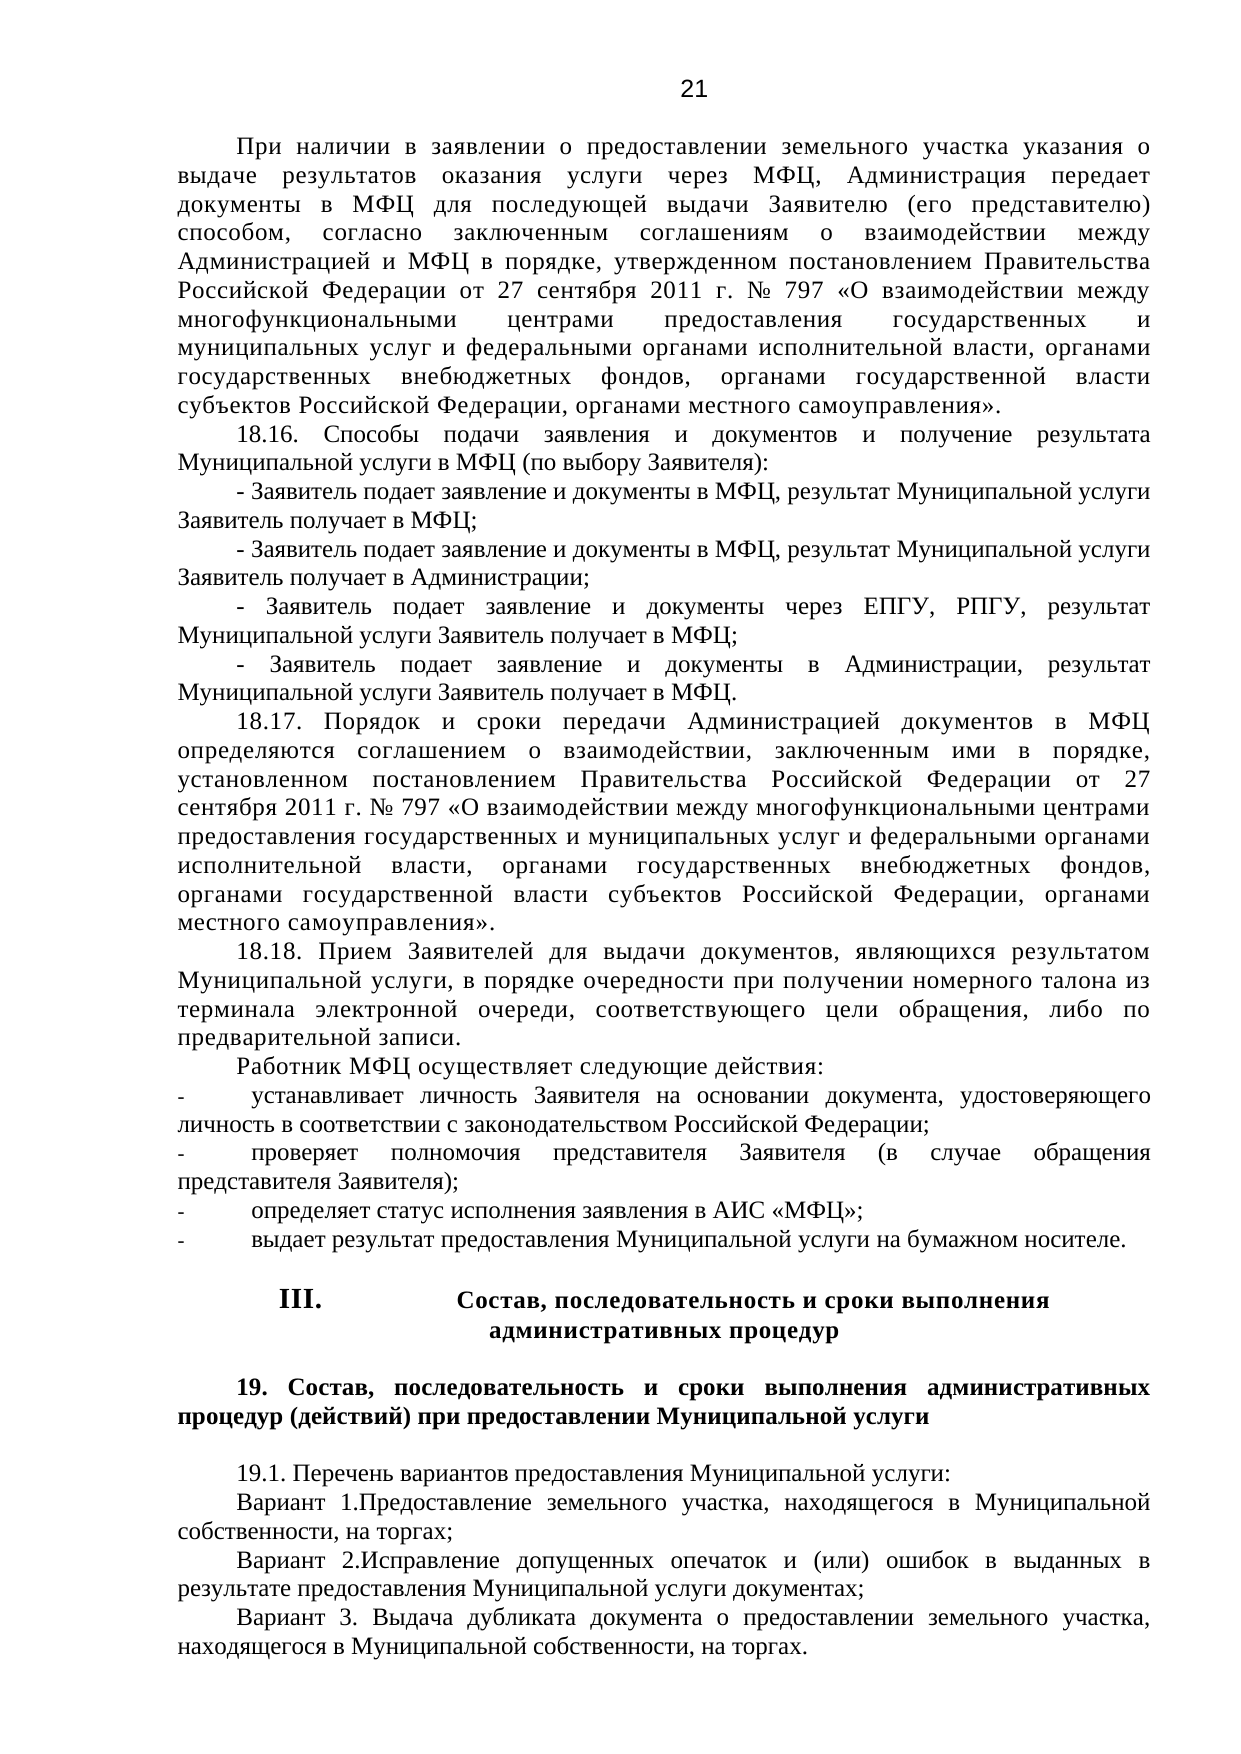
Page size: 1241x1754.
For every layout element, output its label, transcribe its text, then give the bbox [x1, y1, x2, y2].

list Вариант 2.Исправление допущенных опечаток и (или) ошибок в выданных в результате предоставления Муниципальной услуги документах; [177, 1545, 1152, 1602]
text - Заявитель подает заявление и документы через ЕПГУ, РПГУ, результат Муниципальной услуги Заявитель получает в МФЦ; [177, 591, 1152, 649]
text 18.16. Способы подачи заявления и документов и получение результата Муниципальной услуги в МФЦ (по выбору Заявителя): [177, 419, 1152, 476]
list Состав, последовательность и сроки выполнения административных процедур [177, 1281, 1152, 1343]
text При наличии в заявлении о предоставлении земельного участка указания о выдаче результатов оказания услуги через МФЦ, Администрация передает документы в МФЦ для последующей выдачи Заявителю (его представителю) способом, согласно заключенным соглашениям о взаимодействии между Администрацией и МФЦ в порядке, утвержденном постановлением Правительства Российской Федерации от 27 сентября 2011 г. № 797 «О взаимодействии между многофункциональными центрами предоставления государственных и муниципальных услуг и федеральными органами исполнительной власти, органами государственных внебюджетных фондов, органами государственной власти субъектов Российской Федерации, органами местного самоуправления». [177, 131, 1152, 419]
list устанавливает личность Заявителя на основании документа, удостоверяющего личность в соответствии с законодательством Российской Федерации; [177, 1080, 1152, 1137]
list выдает результат предоставления Муниципальной услуги на бумажном носителе. [177, 1224, 1152, 1252]
list проверяет полномочия представителя Заявителя (в случае обращения представителя Заявителя); [177, 1137, 1152, 1195]
list 19.1. Перечень вариантов предоставления Муниципальной услуги: [177, 1458, 1152, 1487]
text 18.17. Порядок и сроки передачи Администрацией документов в МФЦ определяются соглашением о взаимодействии, заключенным ими в порядке, установленном постановлением Правительства Российской Федерации от 27 сентября 2011 г. № 797 «О взаимодействии между многофункциональными центрами предоставления государственных и муниципальных услуг и федеральными органами исполнительной власти, органами государственных внебюджетных фондов, органами государственной власти субъектов Российской Федерации, органами местного самоуправления». [177, 706, 1152, 936]
text - Заявитель подает заявление и документы в МФЦ, результат Муниципальной услуги Заявитель получает в МФЦ; [177, 476, 1152, 534]
text 19. Состав, последовательность и сроки выполнения административных процедур (действий) при предоставлении Муниципальной услуги [177, 1372, 1152, 1430]
list Вариант 1.Предоставление земельного участка, находящегося в Муниципальной собственности, на торгах; [177, 1487, 1152, 1545]
text - Заявитель подает заявление и документы в Администрации, результат Муниципальной услуги Заявитель получает в МФЦ. [177, 649, 1152, 706]
text - Заявитель подает заявление и документы в МФЦ, результат Муниципальной услуги Заявитель получает в Администрации; [177, 534, 1152, 591]
text 18.18. Прием Заявителей для выдачи документов, являющихся результатом Муниципальной услуги, в порядке очередности при получении номерного талона из терминала электронной очереди, соответствующего цели обращения, либо по предварительной записи. [177, 936, 1152, 1051]
list Вариант 3. Выдача дубликата документа о предоставлении земельного участка, находящегося в Муниципальной собственности, на торгах. [177, 1602, 1152, 1660]
text Работник МФЦ осуществляет следующие действия: [177, 1051, 1152, 1080]
list определяет статус исполнения заявления в АИС «МФЦ»; [177, 1195, 1152, 1224]
